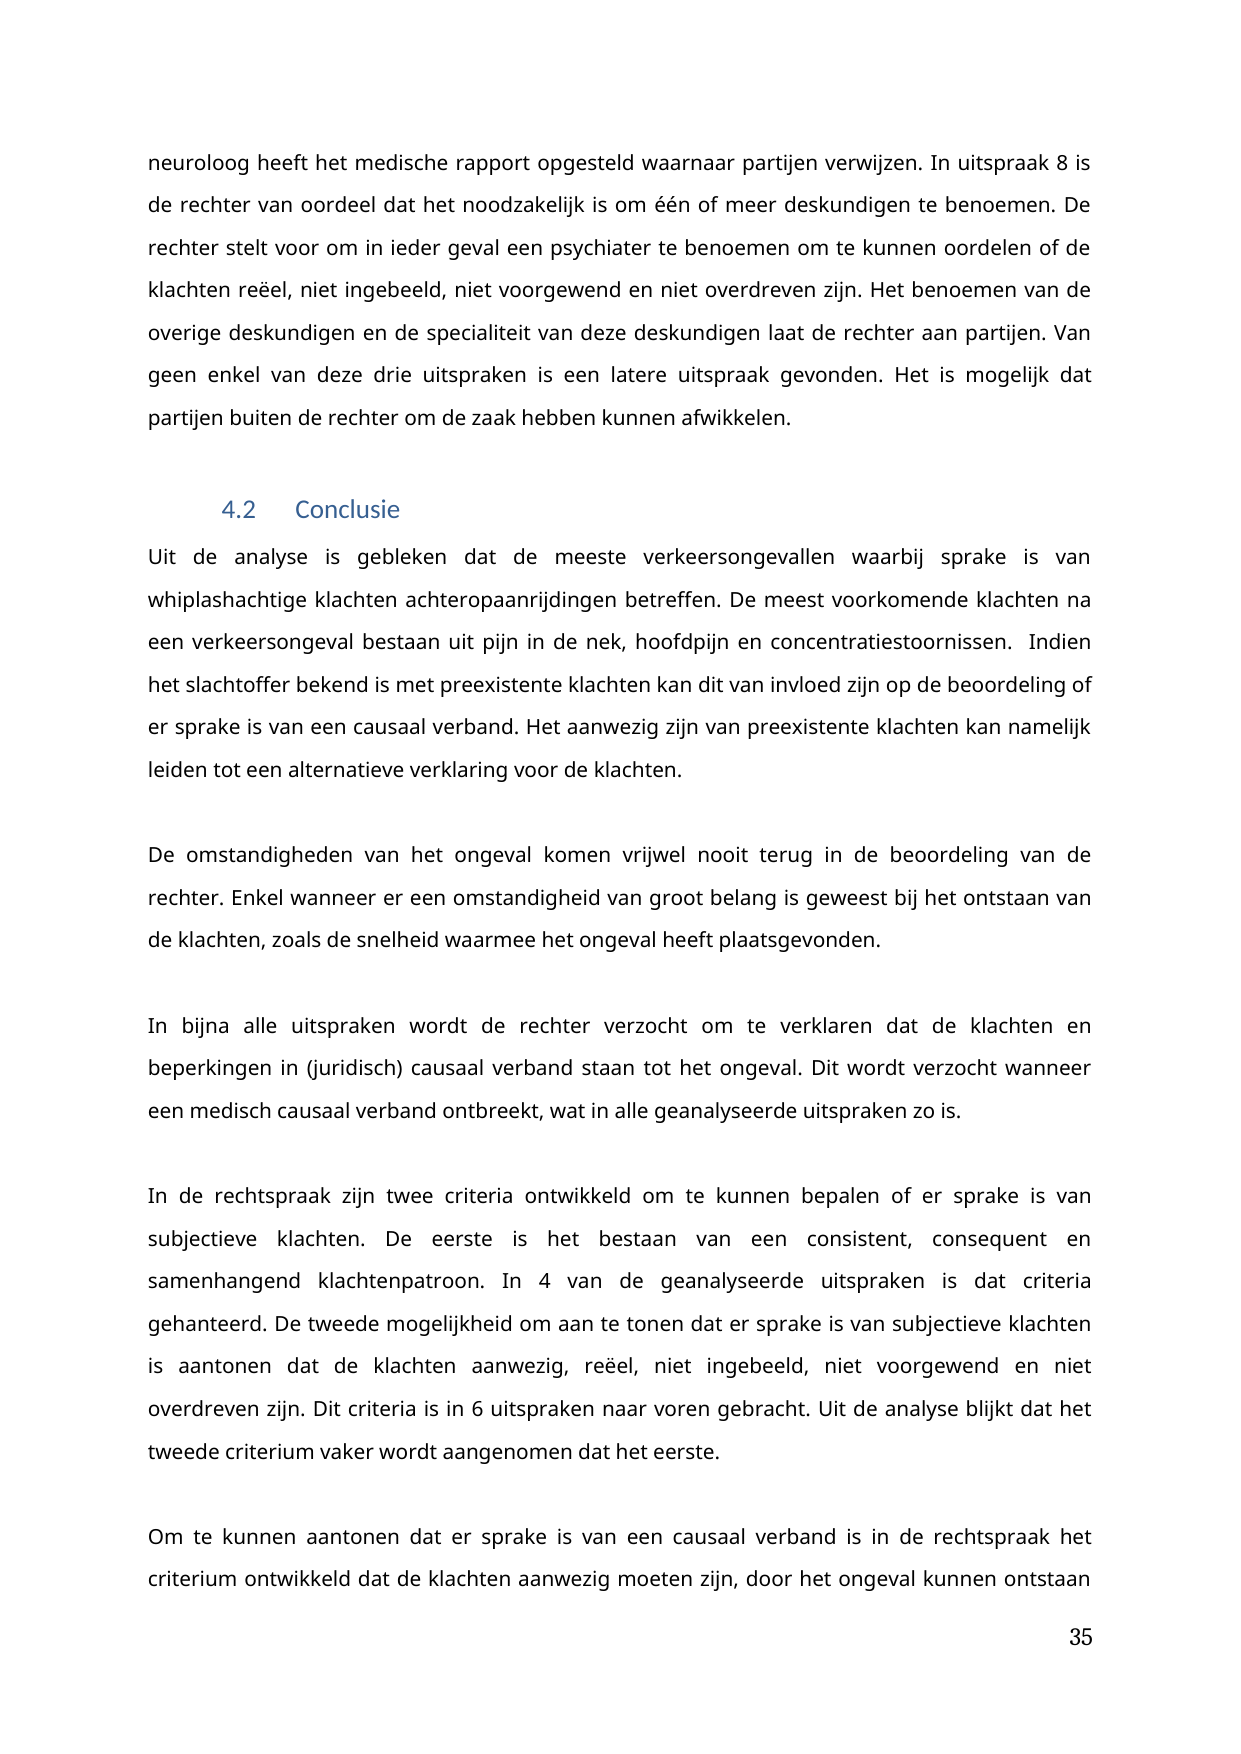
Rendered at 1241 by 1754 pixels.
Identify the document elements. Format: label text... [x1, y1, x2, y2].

text Uit de analyse is gebleken dat de meeste verkeersongevallen waarbij sprake is van whiplashachtige klachten achteropaanrijdingen betreffen. De meest voorkomende klachten na een verkeersongeval bestaan uit pijn in de nek, hoofdpijn en concentratiestoornissen. Indien het slachtoffer bekend is met preexistente klachten kan dit van invloed zijn op de beoordeling of er sprake is van een causaal verband. Het aanwezig zijn van preexistente klachten kan namelijk leiden tot een alternatieve verklaring voor de klachten. [148, 542, 1093, 783]
text In de rechtspraak zijn twee criteria ontwikkeld om te kunnen bepalen of er sprake is van subjectieve klachten. De eerste is het bestaan van een consistent, consequent en samenhangend klachtenpatroon. In 4 van de geanalyseerde uitspraken is dat criteria gehanteerd. De tweede mogelijkheid om aan te tonen dat er sprake is van subjectieve klachten is aantonen dat de klachten aanwezig, reëel, niet ingebeeld, niet voorgewend en niet overdreven zijn. Dit criteria is in 6 uitspraken naar voren gebracht. Uit de analyse blijkt dat het tweede criterium vaker wordt aangenomen dat het eerste. [148, 1181, 1093, 1465]
text In bijna alle uitspraken wordt de rechter verzocht om te verklaren dat de klachten en beperkingen in (juridisch) causaal verband staan tot het ongeval. Dit wordt verzocht wanneer een medisch causaal verband ontbreekt, wat in alle geanalyseerde uitspraken zo is. [148, 1011, 1093, 1124]
text De omstandigheden van het ongeval komen vrijwel nooit terug in de beoordeling van de rechter. Enkel wanneer er een omstandigheid van groot belang is geweest bij het ontstaan van de klachten, zoals de snelheid waarmee het ongeval heeft plaatsgevonden. [148, 840, 1093, 954]
subtitle 4.2 Conclusie [148, 493, 1093, 526]
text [148, 1522, 1093, 1593]
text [148, 148, 1093, 432]
